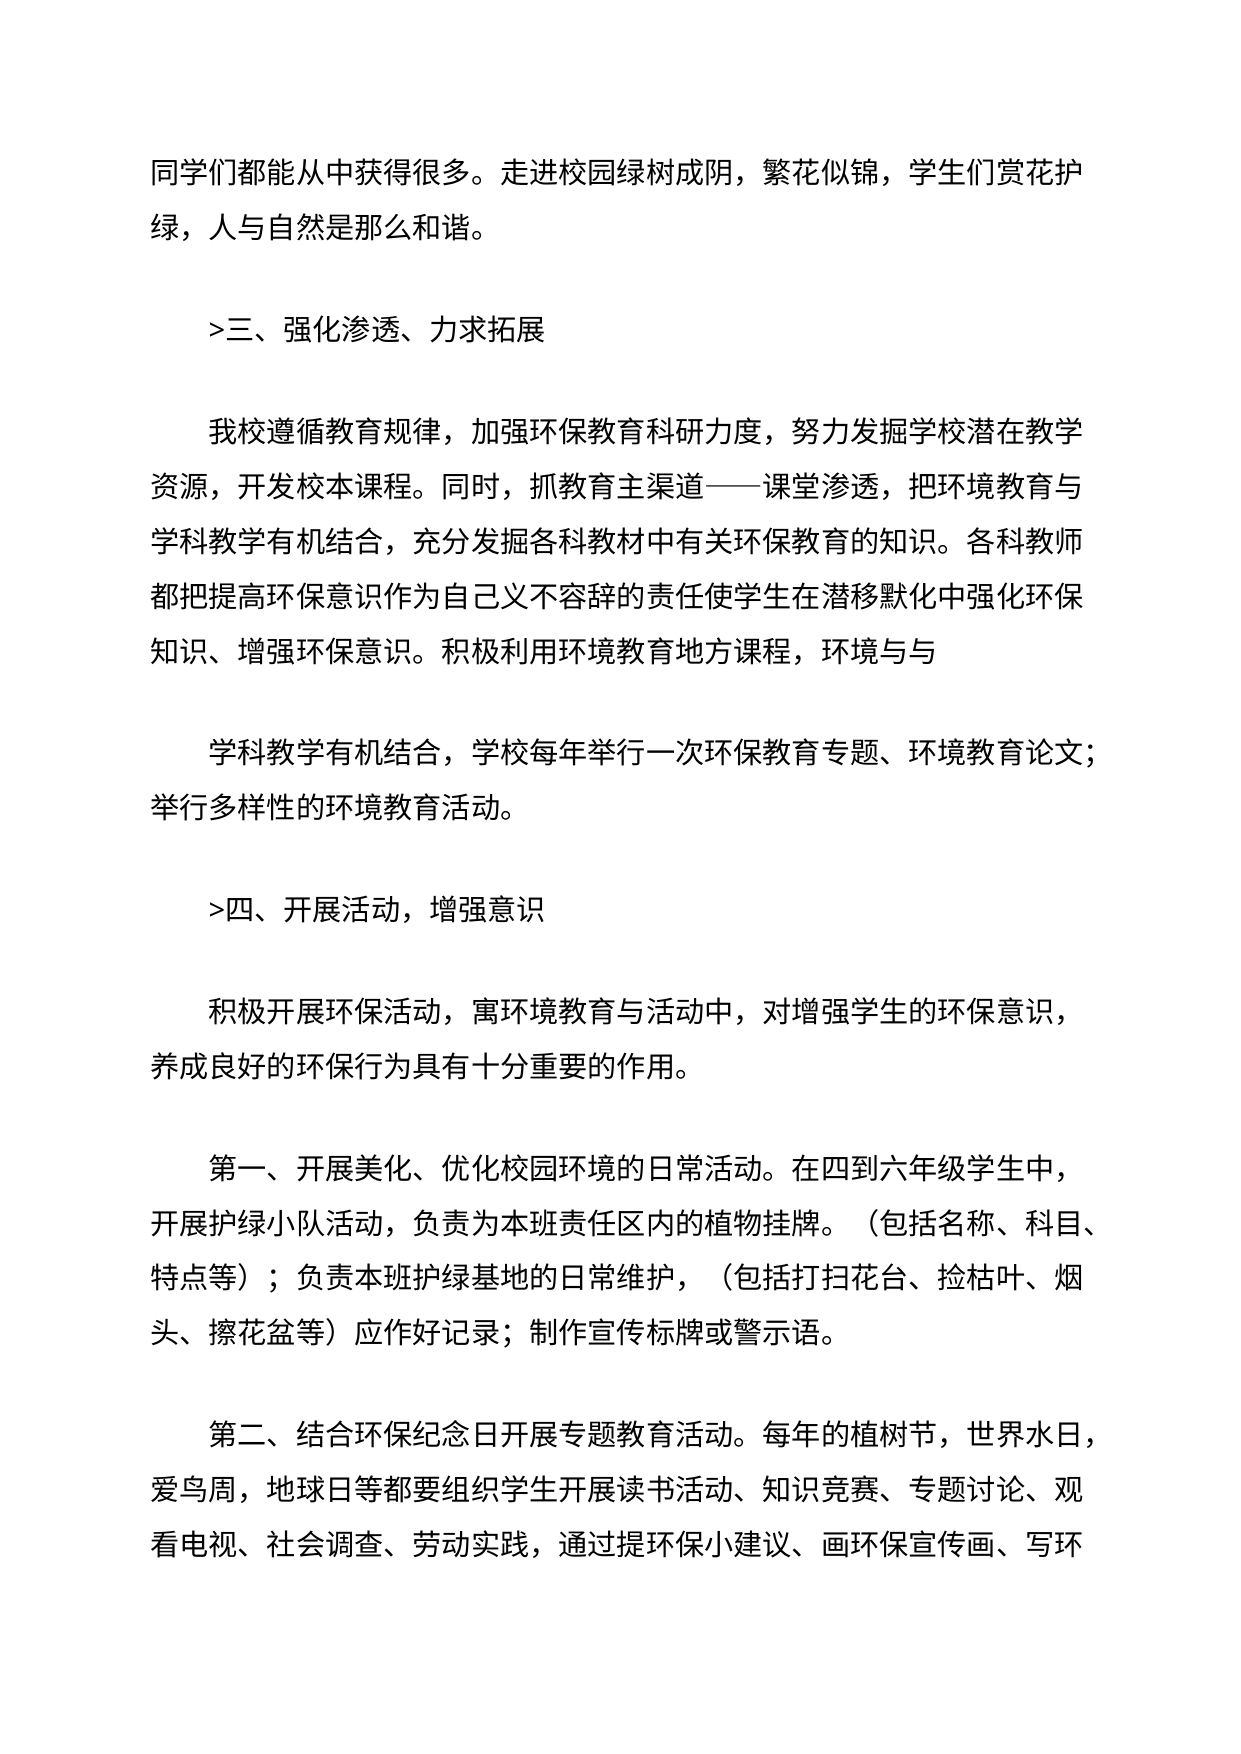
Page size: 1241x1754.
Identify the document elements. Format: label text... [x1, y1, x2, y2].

text 我校遵循教育规律，加强环保教育科研力度，努力发掘学校潜在教学资源，开发校本课程。同时，抓教育主渠道——课堂渗透，把环境教育与学科教学有机结合，充分发掘各科教材中有关环保教育的知识。各科教师都把提高环保意识作为自己义不容辞的责任使学生在潜移默化中强化环保知识、增强环保意识。积极利用环境教育地方课程，环境与与 [150, 409, 1090, 671]
text >四、开展活动，增强意识 [150, 887, 1090, 929]
text 第一、开展美化、优化校园环境的日常活动。在四到六年级学生中，开展护绿小队活动，负责为本班责任区内的植物挂牌。（包括名称、科目、特点等）；负责本班护绿基地的日常维护，（包括打扫花台、捡枯叶、烟头、擦花盆等）应作好记录；制作宣传标牌或警示语。 [150, 1145, 1090, 1352]
text >三、强化渗透、力求拓展 [150, 307, 1090, 349]
text 积极开展环保活动，寓环境教育与活动中，对增强学生的环保意识，养成良好的环保行为具有十分重要的作用。 [150, 989, 1090, 1086]
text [150, 1412, 1090, 1564]
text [150, 150, 1090, 247]
text 学科教学有机结合，学校每年举行一次环保教育专题、环境教育论文；举行多样性的环境教育活动。 [150, 730, 1090, 827]
